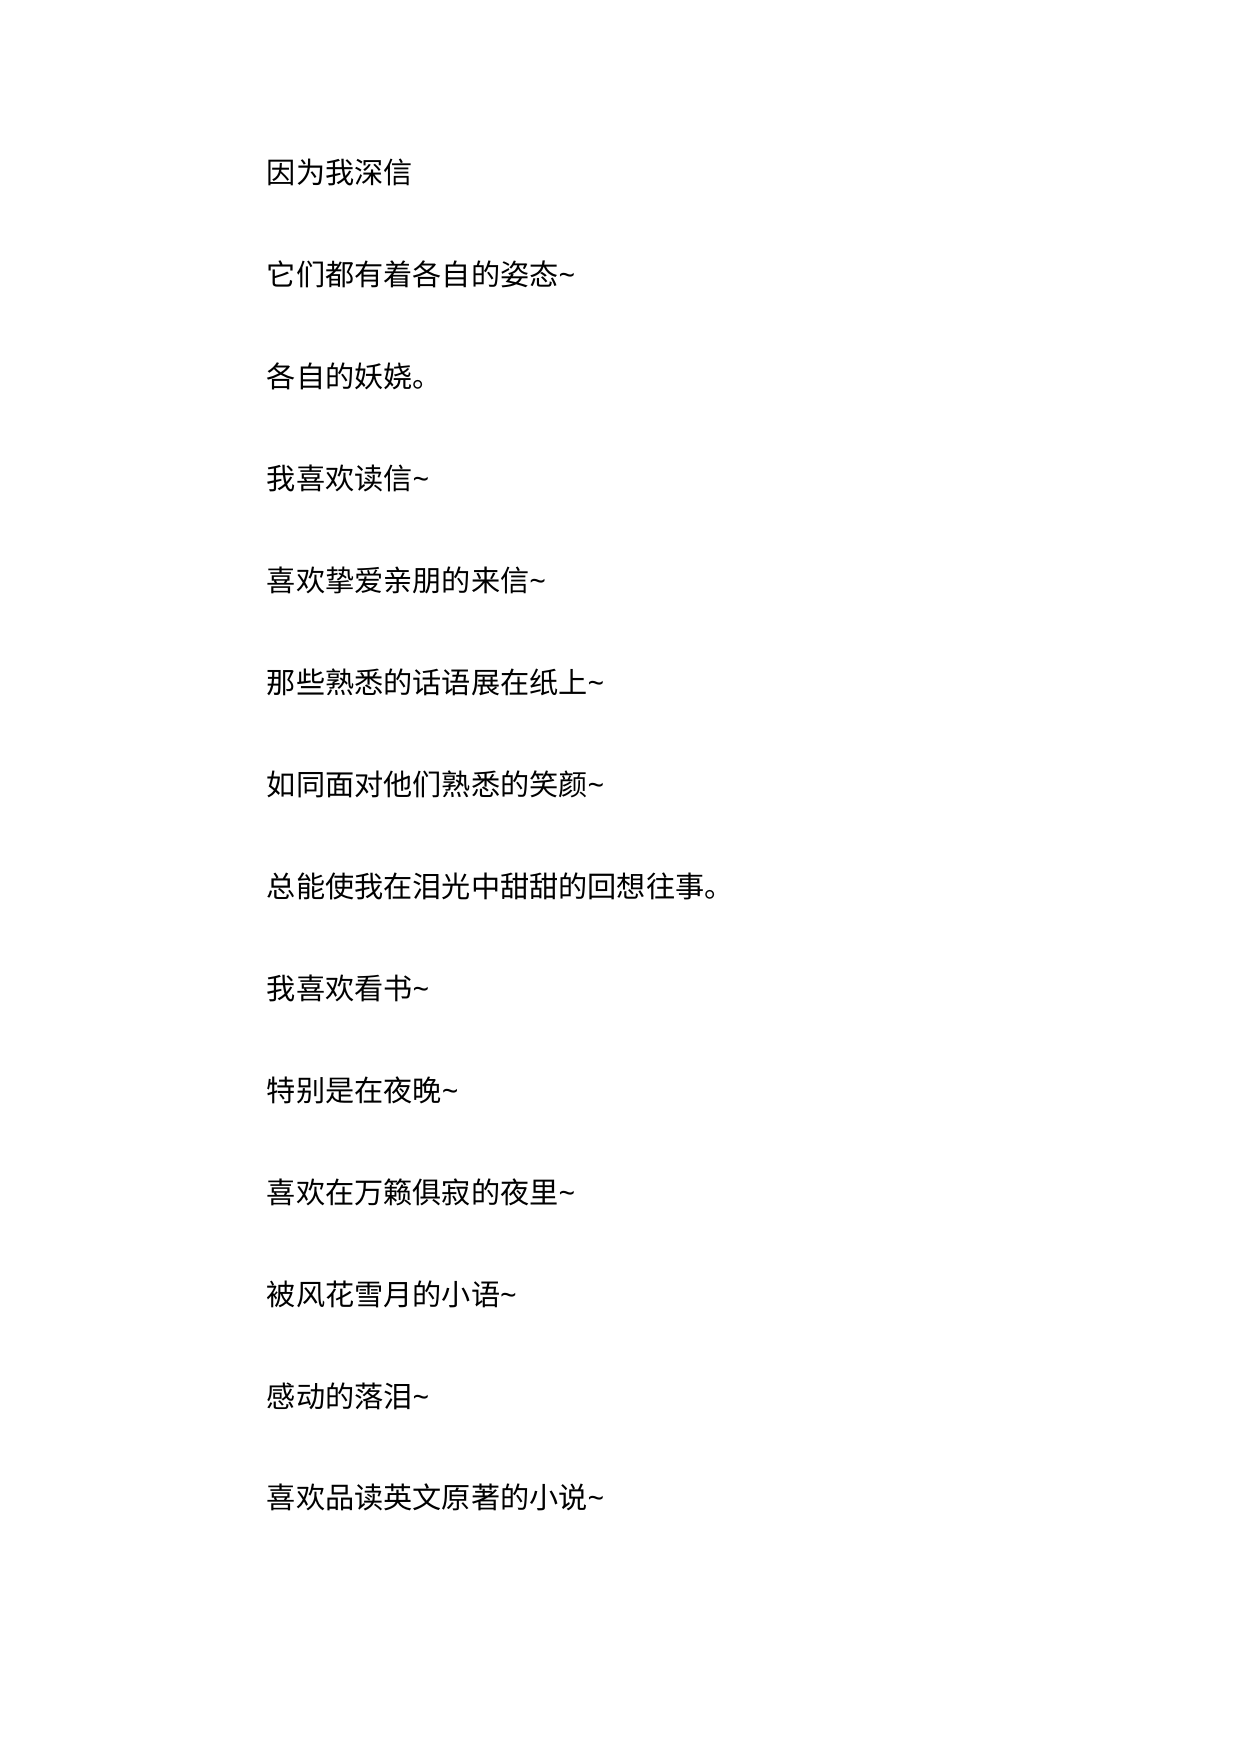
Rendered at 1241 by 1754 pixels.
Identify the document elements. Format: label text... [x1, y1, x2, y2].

text 总能使我在泪光中甜甜的回想往事。 [150, 863, 1090, 906]
text 喜欢品读英文原著的小说~ [150, 1475, 1090, 1517]
text 各自的妖娆。 [150, 354, 1090, 396]
text 如同面对他们熟悉的笑颜~ [150, 761, 1090, 804]
text 那些熟悉的话语展在纸上~ [150, 659, 1090, 702]
text 感动的落泪~ [150, 1373, 1090, 1416]
text 我喜欢看书~ [150, 965, 1090, 1008]
text 因为我深信 [150, 150, 1090, 192]
text 喜欢挚爱亲朋的来信~ [150, 557, 1090, 600]
text 喜欢在万籁俱寂的夜里~ [150, 1169, 1090, 1212]
text 被风花雪月的小语~ [150, 1271, 1090, 1313]
text 我喜欢读信~ [150, 456, 1090, 498]
text 特别是在夜晚~ [150, 1067, 1090, 1109]
text 它们都有着各自的姿态~ [150, 252, 1090, 294]
